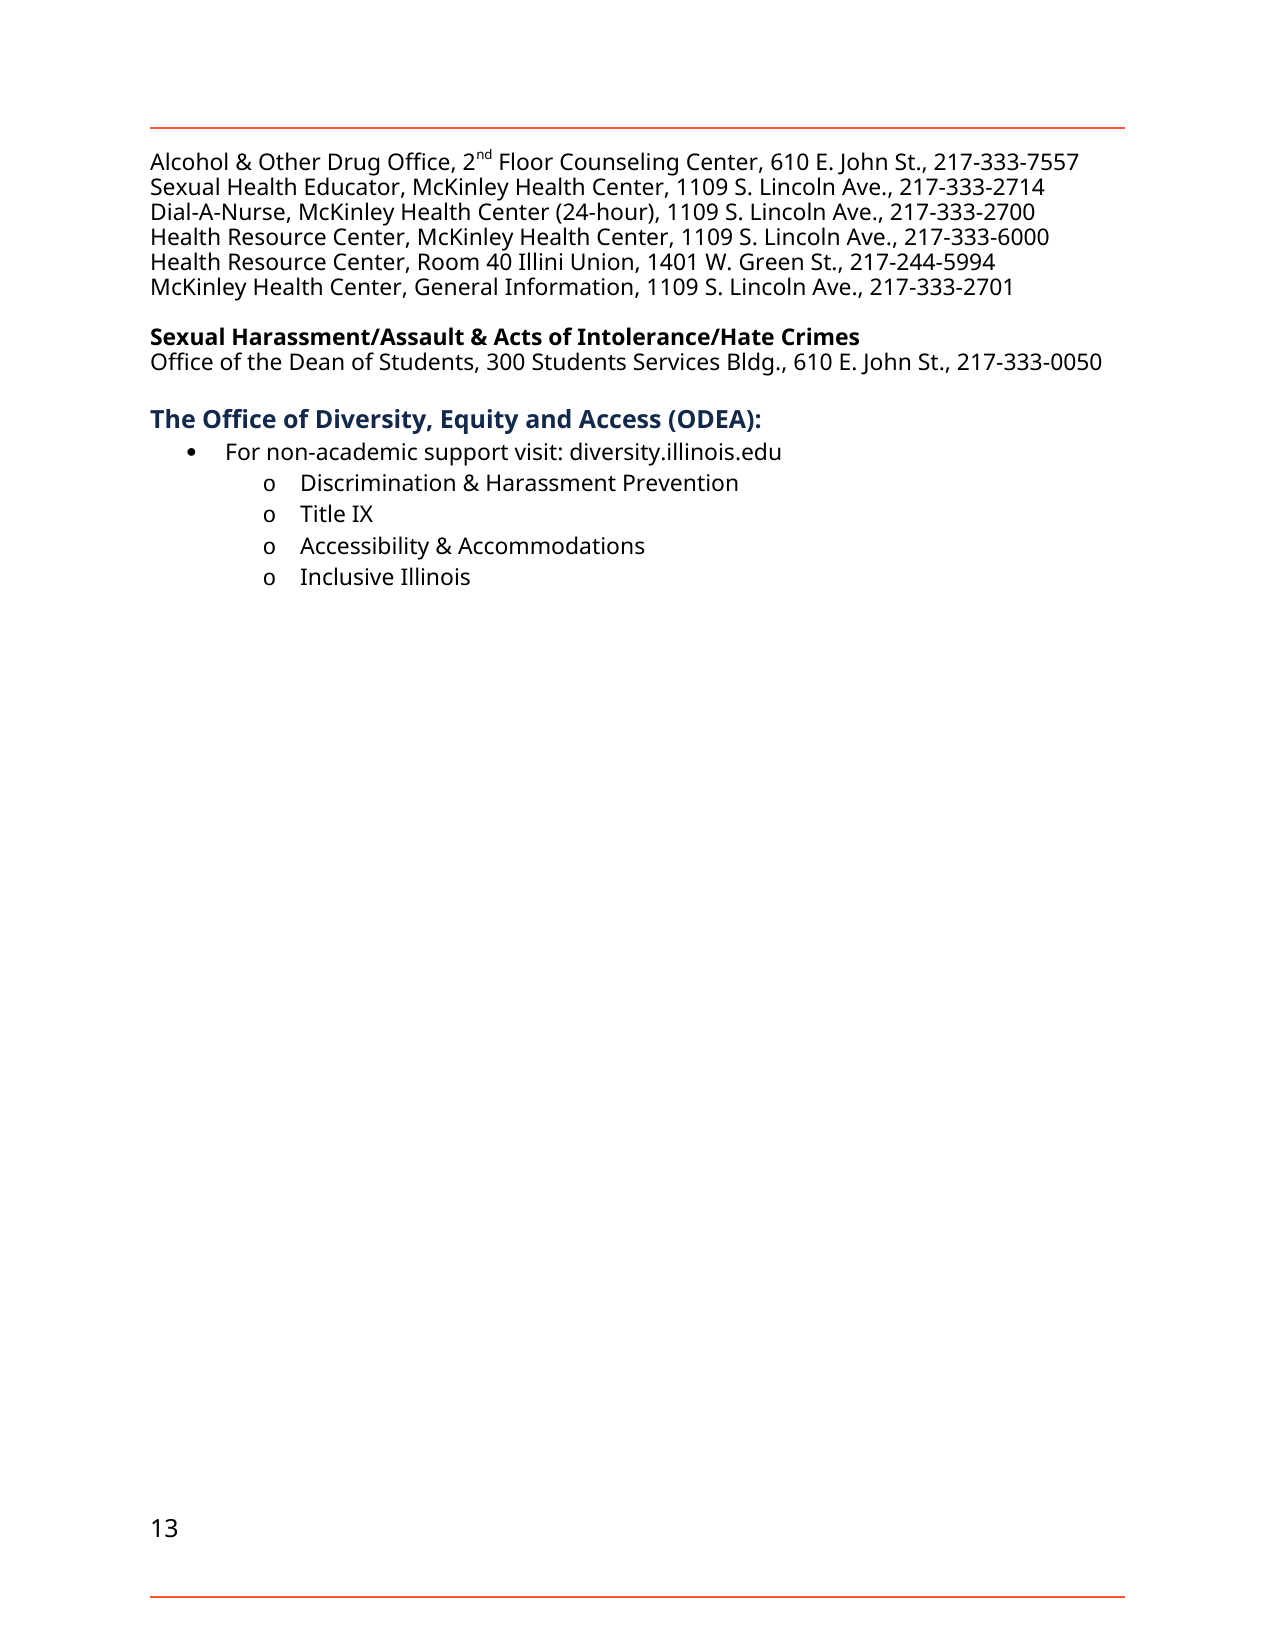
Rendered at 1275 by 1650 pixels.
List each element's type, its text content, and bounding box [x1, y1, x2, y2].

text Alcohol & Other Drug Office, 2nd Floor Counseling Center, 610 E. John St., 217-333-7557 [150, 150, 1125, 175]
list Discrimination & Harassment Prevention [262, 467, 1125, 498]
list Accessibility & Accommodations [262, 530, 1125, 561]
list For non-academic support visit: diversity.illinois.edu [187, 436, 1125, 467]
text Office of the Dean of Students, 300 Students Services Bldg., 610 E. John St., 217-333-0050 [150, 350, 1125, 375]
text McKinley Health Center, General Information, 1109 S. Lincoln Ave., 217-333-2701 [150, 275, 1125, 300]
text Health Resource Center, McKinley Health Center, 1109 S. Lincoln Ave., 217-333-6000 [150, 225, 1125, 250]
text Dial-A-Nurse, McKinley Health Center (24-hour), 1109 S. Lincoln Ave., 217-333-2700 [150, 200, 1125, 225]
subtitle Sexual Harassment/Assault & Acts of Intolerance/Hate Crimes [150, 325, 1125, 350]
list Inclusive Illinois [262, 561, 1125, 592]
text Sexual Health Educator, McKinley Health Center, 1109 S. Lincoln Ave., 217-333-2714 [150, 175, 1125, 200]
text The Office of Diversity, Equity and Access (ODEA): [150, 402, 1125, 436]
list Title IX [262, 498, 1125, 530]
text Health Resource Center, Room 40 Illini Union, 1401 W. Green St., 217-244-5994 [150, 250, 1125, 275]
